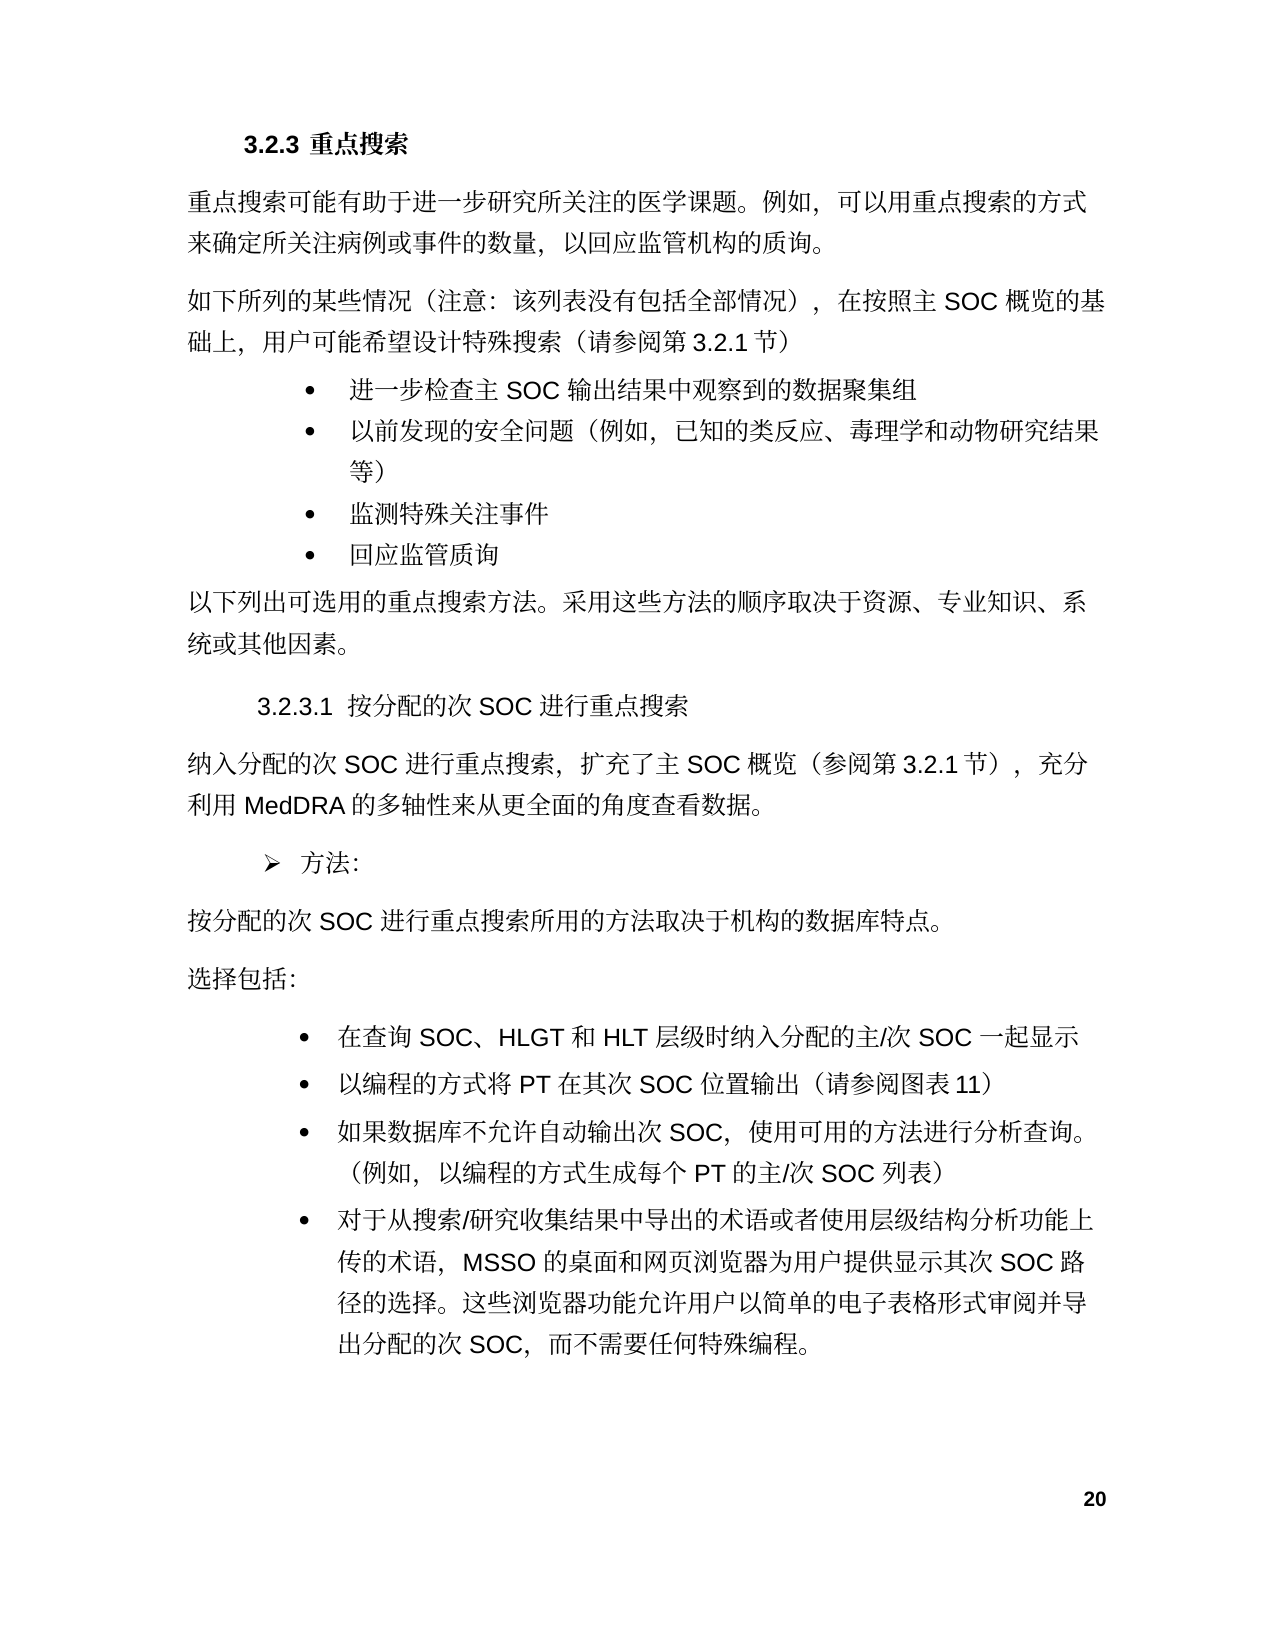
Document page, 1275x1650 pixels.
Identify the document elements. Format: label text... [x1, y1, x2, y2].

text 重点搜索可能有助于进一步研究所关注的医学课题。例如，可以用重点搜索的方式来确定所关注病例或事件的数量，以回应监管机构的质询。 [187, 183, 1106, 260]
list 在查询 SOC、HLGT 和 HLT 层级时纳入分配的主/次 SOC 一起显示 [300, 1017, 1106, 1053]
text 如下所列的某些情况（注意：该列表没有包括全部情况），在按照主 SOC 概览的基础上，用户可能希望设计特殊搜索（请参阅第3.2.1节） [187, 282, 1106, 359]
list 如果数据库不允许自动输出次 SOC，使用可用的方法进行分析查询。（例如，以编程的方式生成每个 PT 的主/次 SOC 列表） [300, 1112, 1106, 1189]
text 选择包括： [187, 959, 1106, 995]
list 以编程的方式将 PT 在其次 SOC 位置输出（请参阅图表11） [300, 1065, 1106, 1101]
text 按分配的次 SOC 进行重点搜索所用的方法取决于机构的数据库特点。 [187, 901, 1106, 937]
list 进一步检查主 SOC 输出结果中观察到的数据聚集组 [306, 371, 1106, 406]
subtitle 按分配的次 SOC 进行重点搜索 [257, 686, 1106, 722]
subtitle 重点搜索 [244, 125, 1106, 161]
list 方法： [262, 843, 1106, 879]
list 对于从搜索/研究收集结果中导出的术语或者使用层级结构分析功能上传的术语，MSSO 的桌面和网页浏览器为用户提供显示其次 SOC 路径的选择。这些浏览器功能允许用户以简单的电子表格形式审阅并导出分配的次 SOC，而不需要任何特殊编程。 [300, 1201, 1106, 1361]
list 以前发现的安全问题（例如，已知的类反应、毒理学和动物研究结果等） [306, 412, 1106, 489]
list 回应监管质询 [306, 536, 1106, 571]
text 以下列出可选用的重点搜索方法。采用这些方法的顺序取决于资源、专业知识、系统或其他因素。 [187, 583, 1106, 660]
list 监测特殊关注事件 [306, 494, 1106, 530]
text 纳入分配的次 SOC 进行重点搜索，扩充了主 SOC 概览（参阅第3.2.1节），充分利用 MedDRA 的多轴性来从更全面的角度查看数据。 [187, 744, 1106, 821]
